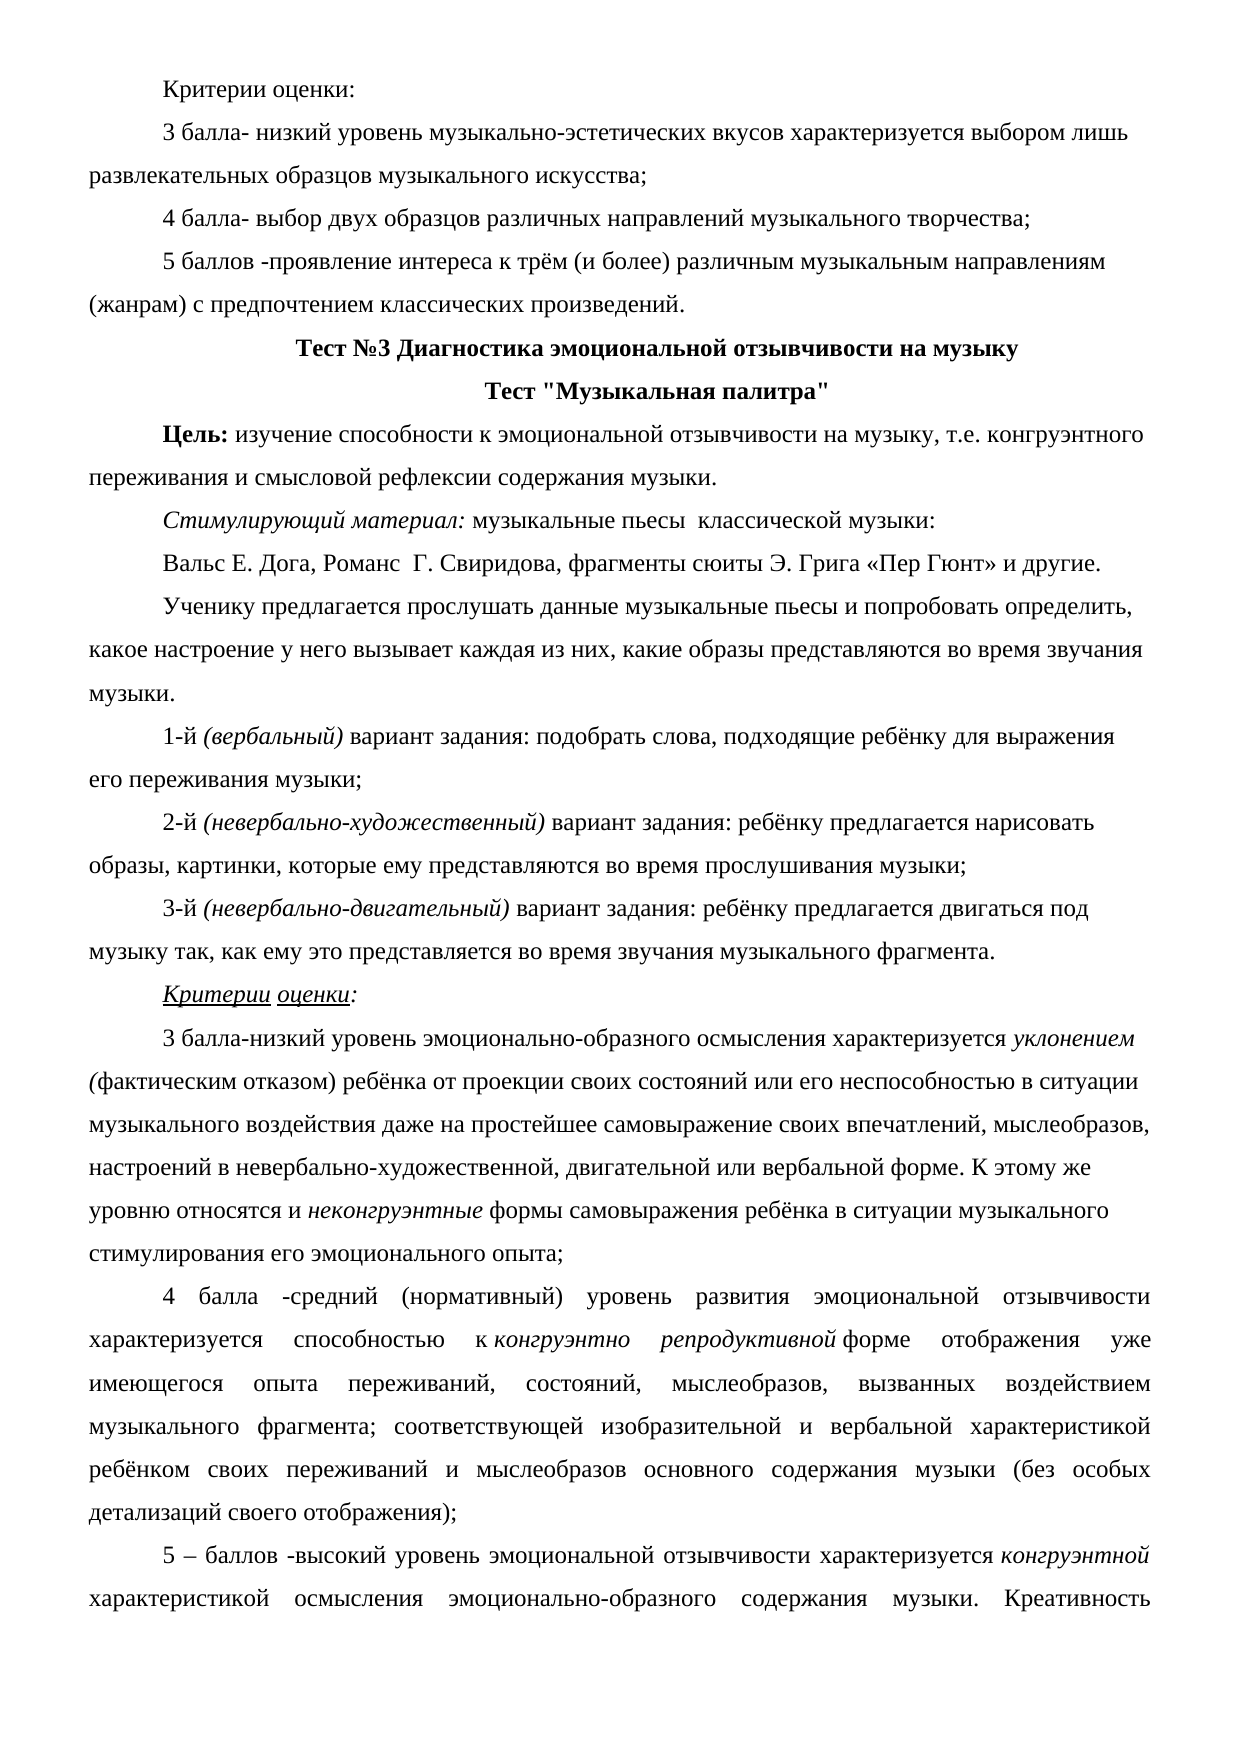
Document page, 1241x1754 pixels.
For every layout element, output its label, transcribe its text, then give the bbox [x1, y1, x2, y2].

text Стимулирующий материал: музыкальные пьесы классической музыки: [89, 505, 1152, 534]
text 3-й (невербально-двигательный) вариант задания: ребёнку предлагается двигаться под музыку так, как ему это представляется во время звучания музыкального фрагмента. [89, 893, 1152, 965]
text Критерии оценки: [89, 74, 1152, 103]
text 4 балла- выбор двух образцов различных направлений музыкального творчества; [89, 203, 1152, 232]
text Тест "Музыкальная палитра" [89, 376, 1152, 404]
text 5 баллов -проявление интереса к трём (и более) различным музыкальным направлениям (жанрам) с предпочтением классических произведений. [89, 246, 1152, 318]
text 3 балла- низкий уровень музыкально-эстетических вкусов характеризуется выбором лишь развлекательных образцов музыкального искусства; [89, 117, 1152, 189]
text 1-й (вербальный) вариант задания: подобрать слова, подходящие ребёнку для выражения его переживания музыки; [89, 721, 1152, 793]
text Ученику предлагается прослушать данные музыкальные пьесы и попробовать определить, какое настроение у него вызывает каждая из них, какие образы представляются во время звучания музыки. [89, 591, 1152, 706]
text Вальс Е. Дога, Романс Г. Свиридова, фрагменты сюиты Э. Грига «Пер Гюнт» и другие. [89, 548, 1152, 577]
text Критерии оценки: [89, 979, 1152, 1008]
text 3 балла-низкий уровень эмоционально-образного осмысления характеризуется уклонением (фактическим отказом) ребёнка от проекции своих состояний или его неспособностью в ситуации музыкального воздействия даже на простейшее самовыражение своих впечатлений, мыслеобразов, настроений в невербально-художественной, двигательной или вербальной форме. К этому же уровню относятся и неконгруэнтные формы самовыражения ребёнка в ситуации музыкального стимулирования его эмоционального опыта; [89, 1023, 1152, 1267]
text 4 балла -средний (нормативный) уровень развития эмоциональной отзывчивости характеризуется способностью к конгруэнтно репродуктивной форме отображения уже имеющегося опыта переживаний, состояний, мыслеобразов, вызванных воздействием музыкального фрагмента; соответствующей изобразительной и вербальной характеристикой ребёнком своих переживаний и мыслеобразов основного содержания музыки (без особых детализаций своего отображения); [89, 1281, 1152, 1526]
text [89, 1540, 1152, 1612]
text 2-й (невербально-художественный) вариант задания: ребёнку предлагается нарисовать образы, картинки, которые ему представляются во время прослушивания музыки; [89, 807, 1152, 879]
text Цель: изучение способности к эмоциональной отзывчивости на музыку, т.е. конгруэнтного переживания и смысловой рефлексии содержания музыки. [89, 419, 1152, 491]
text Тест №3 Диагностика эмоциональной отзывчивости на музыку [89, 333, 1152, 361]
